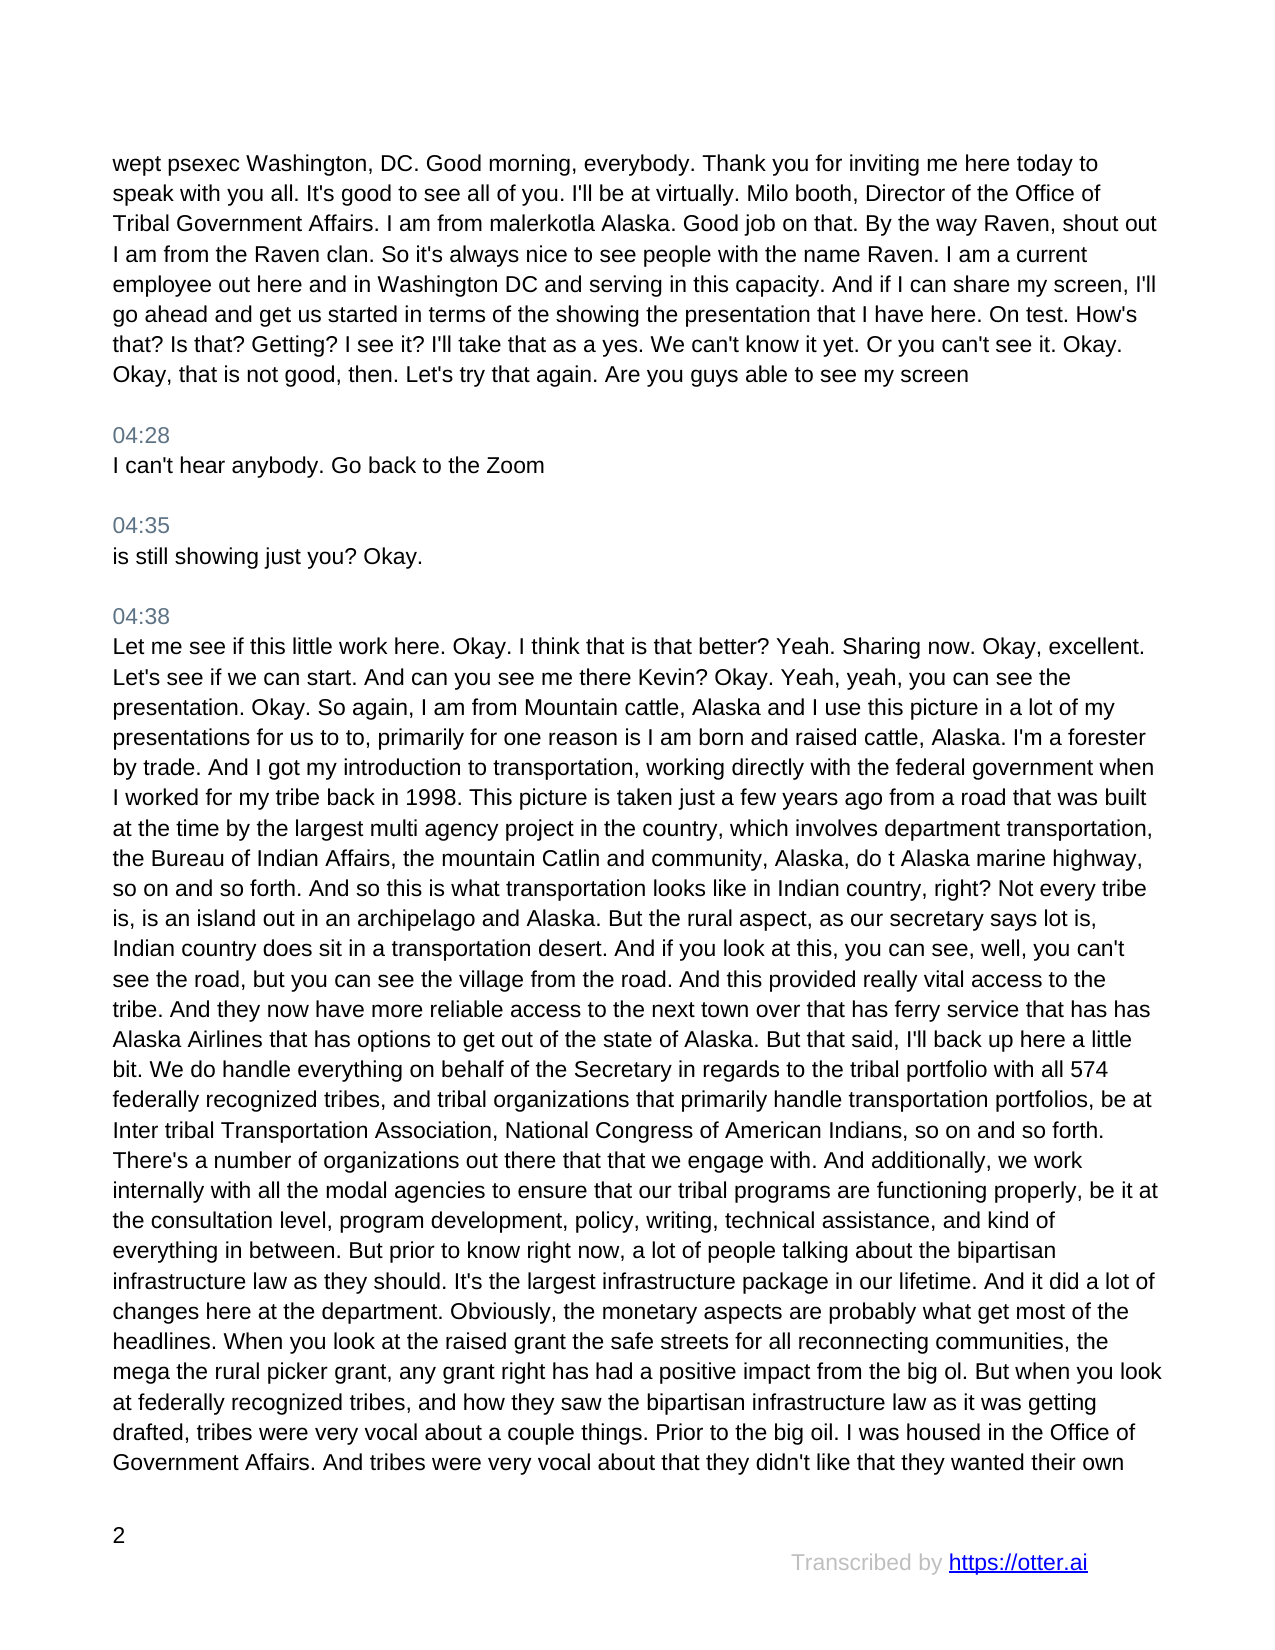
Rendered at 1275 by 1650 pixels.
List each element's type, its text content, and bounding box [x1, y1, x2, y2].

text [112, 633, 1162, 1475]
text is still showing just you? Okay. [112, 543, 1162, 569]
text 04:28 [112, 422, 1162, 448]
text I can't hear anybody. Go back to the Zoom [112, 452, 1162, 478]
text 04:35 [112, 512, 1162, 539]
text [112, 150, 1162, 388]
text 04:38 [112, 603, 1162, 629]
